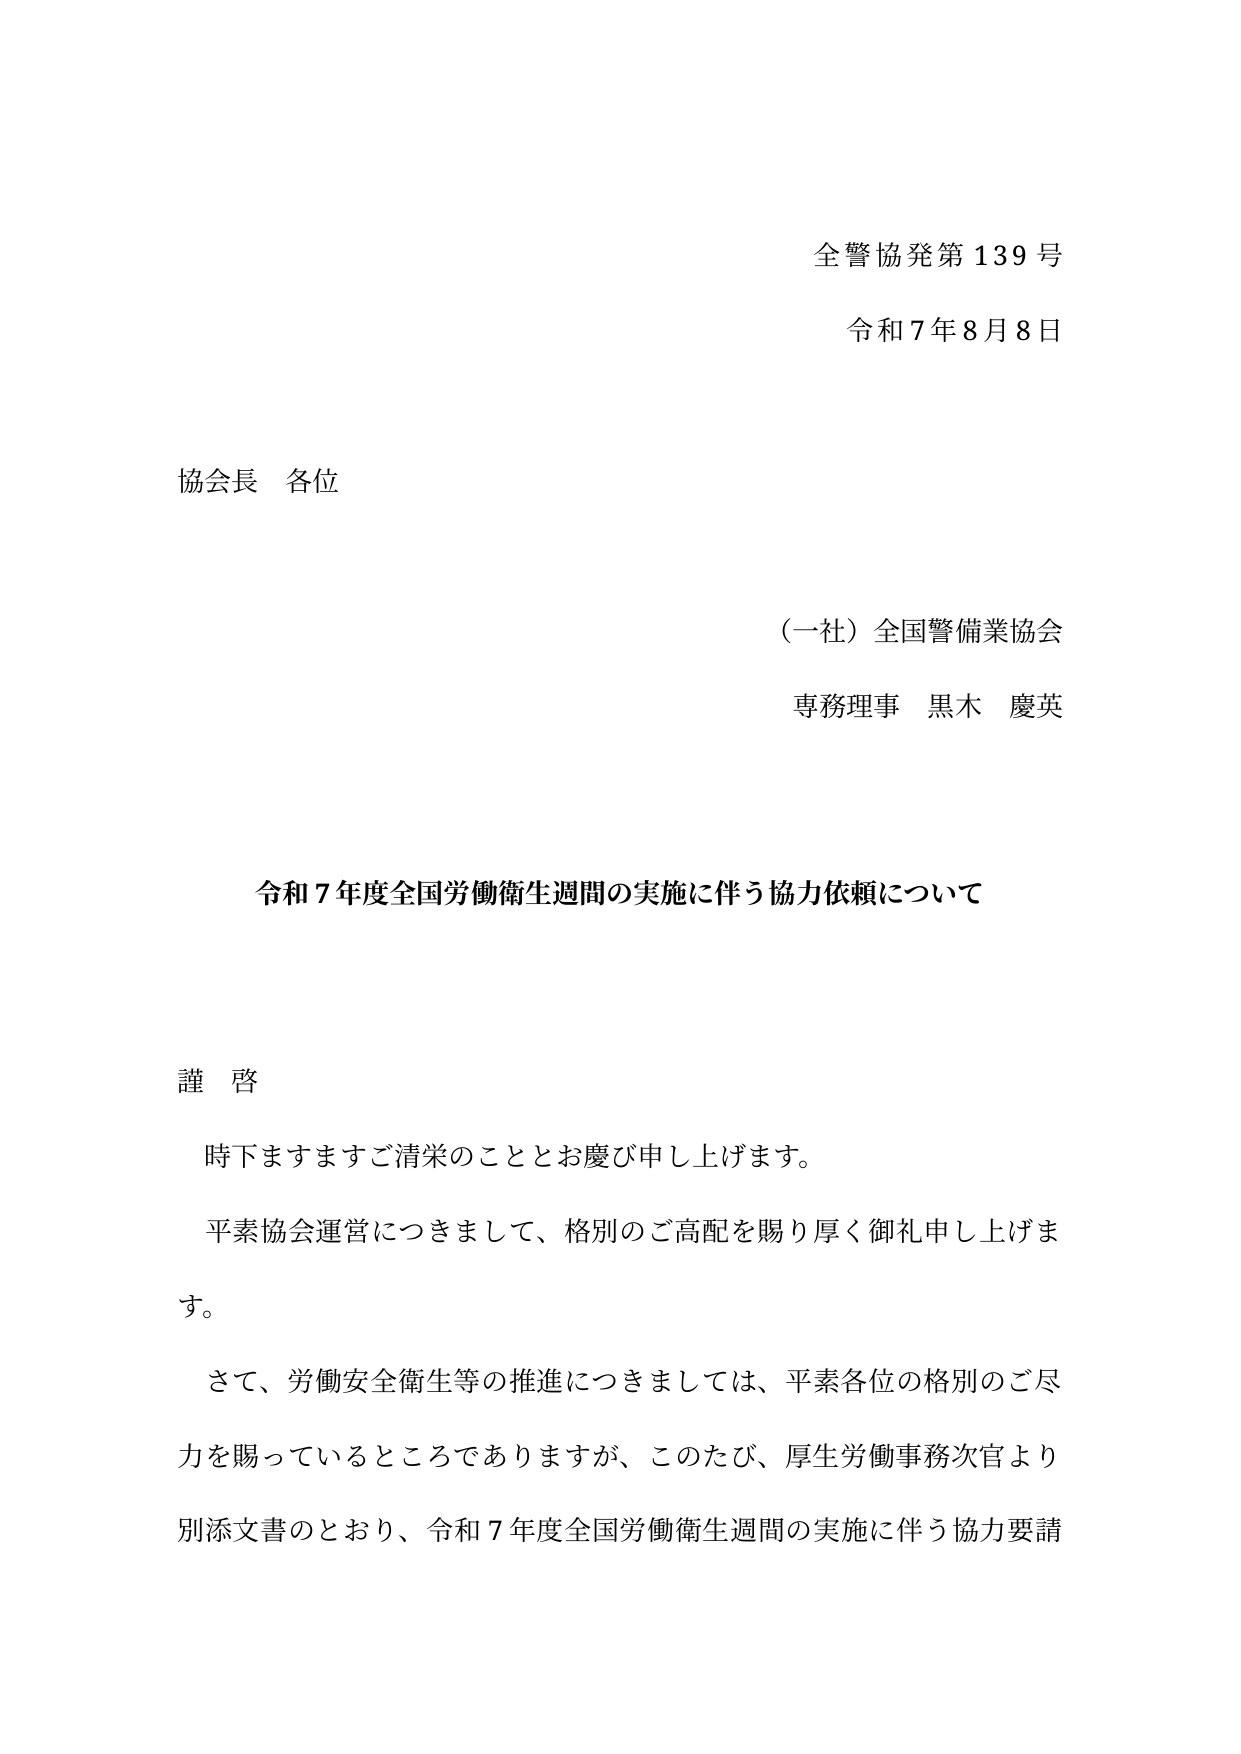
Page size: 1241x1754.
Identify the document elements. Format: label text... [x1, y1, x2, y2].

text 令和7年度全国労働衛生週間の実施に伴う協力依頼について [177, 854, 1063, 929]
text 令和7年8月8日 [177, 292, 1063, 367]
text 平素協会運営につきまして、格別のご高配を賜り厚く御礼申し上げます。 [177, 1192, 1063, 1342]
text 協会長 各位 [177, 442, 1063, 517]
text （一社）全国警備業協会 [177, 592, 1063, 667]
text 謹 啓 [177, 1042, 1063, 1117]
text 全警協発第139号 [177, 217, 1063, 292]
text 時下ますますご清栄のこととお慶び申し上げます。 [177, 1117, 1063, 1192]
text 専務理事 黒木 慶英 [177, 667, 1063, 742]
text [177, 1342, 1063, 1567]
